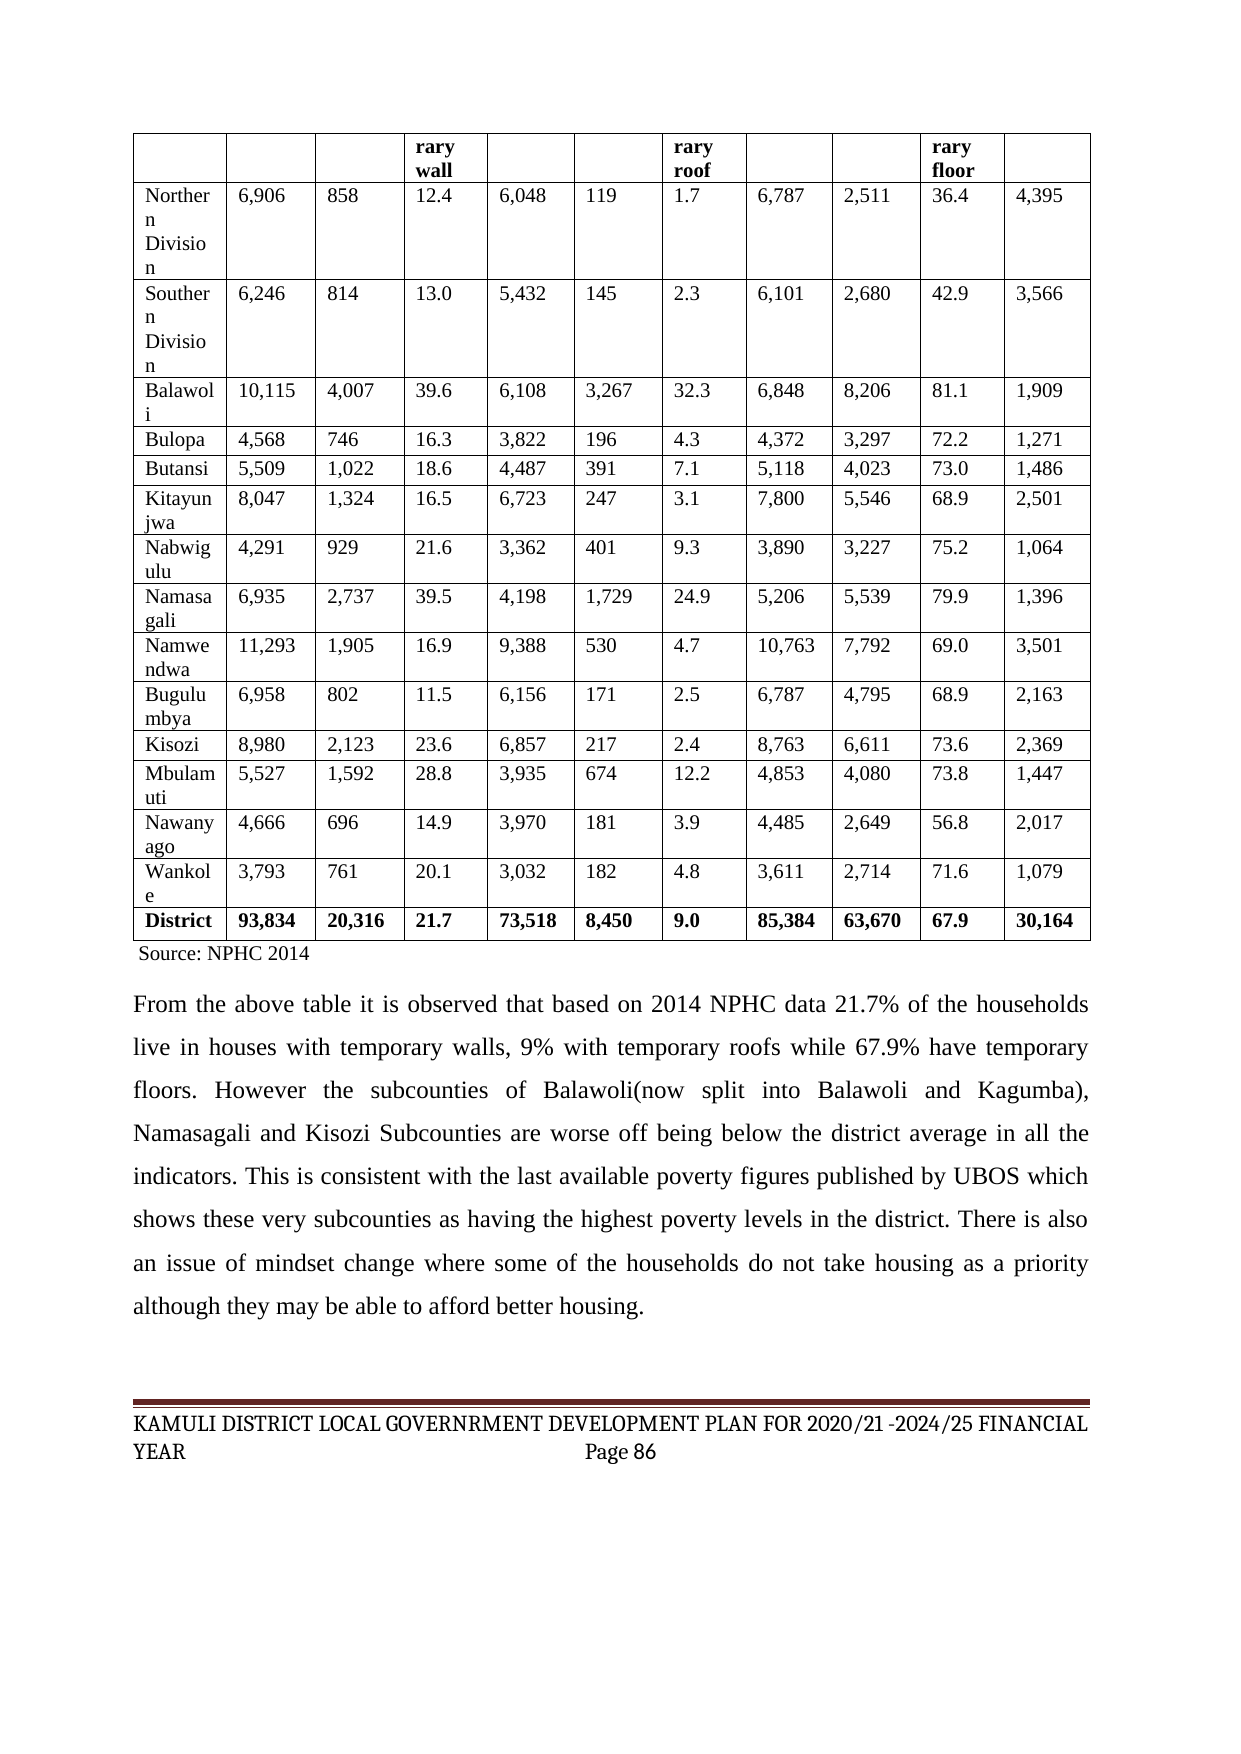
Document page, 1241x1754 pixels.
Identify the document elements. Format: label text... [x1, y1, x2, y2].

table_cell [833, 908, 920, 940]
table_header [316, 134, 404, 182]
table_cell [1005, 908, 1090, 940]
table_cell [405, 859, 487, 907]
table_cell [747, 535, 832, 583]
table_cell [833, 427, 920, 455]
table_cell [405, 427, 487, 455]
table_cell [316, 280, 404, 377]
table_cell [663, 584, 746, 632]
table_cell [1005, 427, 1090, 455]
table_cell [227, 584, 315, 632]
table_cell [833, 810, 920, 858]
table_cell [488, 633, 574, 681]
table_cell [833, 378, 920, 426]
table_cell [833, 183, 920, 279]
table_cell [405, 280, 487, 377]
text From the above table it is observed that based on 2014 NPHC data 21.7% of the households live in houses with temporary walls, 9% with temporary roofs while 67.9% have temporary floors. However the subcounties of Balawoli(now split into Balawoli and Kagumba), Namasagali and Kisozi Subcounties are worse off being below the district average in all the indicators. This is consistent with the last available poverty figures published by UBOS which shows these very subcounties as having the highest poverty levels in the district. There is also an issue of mindset change where some of the households do not take housing as a priority although they may be able to afford better housing. [133, 989, 1090, 1319]
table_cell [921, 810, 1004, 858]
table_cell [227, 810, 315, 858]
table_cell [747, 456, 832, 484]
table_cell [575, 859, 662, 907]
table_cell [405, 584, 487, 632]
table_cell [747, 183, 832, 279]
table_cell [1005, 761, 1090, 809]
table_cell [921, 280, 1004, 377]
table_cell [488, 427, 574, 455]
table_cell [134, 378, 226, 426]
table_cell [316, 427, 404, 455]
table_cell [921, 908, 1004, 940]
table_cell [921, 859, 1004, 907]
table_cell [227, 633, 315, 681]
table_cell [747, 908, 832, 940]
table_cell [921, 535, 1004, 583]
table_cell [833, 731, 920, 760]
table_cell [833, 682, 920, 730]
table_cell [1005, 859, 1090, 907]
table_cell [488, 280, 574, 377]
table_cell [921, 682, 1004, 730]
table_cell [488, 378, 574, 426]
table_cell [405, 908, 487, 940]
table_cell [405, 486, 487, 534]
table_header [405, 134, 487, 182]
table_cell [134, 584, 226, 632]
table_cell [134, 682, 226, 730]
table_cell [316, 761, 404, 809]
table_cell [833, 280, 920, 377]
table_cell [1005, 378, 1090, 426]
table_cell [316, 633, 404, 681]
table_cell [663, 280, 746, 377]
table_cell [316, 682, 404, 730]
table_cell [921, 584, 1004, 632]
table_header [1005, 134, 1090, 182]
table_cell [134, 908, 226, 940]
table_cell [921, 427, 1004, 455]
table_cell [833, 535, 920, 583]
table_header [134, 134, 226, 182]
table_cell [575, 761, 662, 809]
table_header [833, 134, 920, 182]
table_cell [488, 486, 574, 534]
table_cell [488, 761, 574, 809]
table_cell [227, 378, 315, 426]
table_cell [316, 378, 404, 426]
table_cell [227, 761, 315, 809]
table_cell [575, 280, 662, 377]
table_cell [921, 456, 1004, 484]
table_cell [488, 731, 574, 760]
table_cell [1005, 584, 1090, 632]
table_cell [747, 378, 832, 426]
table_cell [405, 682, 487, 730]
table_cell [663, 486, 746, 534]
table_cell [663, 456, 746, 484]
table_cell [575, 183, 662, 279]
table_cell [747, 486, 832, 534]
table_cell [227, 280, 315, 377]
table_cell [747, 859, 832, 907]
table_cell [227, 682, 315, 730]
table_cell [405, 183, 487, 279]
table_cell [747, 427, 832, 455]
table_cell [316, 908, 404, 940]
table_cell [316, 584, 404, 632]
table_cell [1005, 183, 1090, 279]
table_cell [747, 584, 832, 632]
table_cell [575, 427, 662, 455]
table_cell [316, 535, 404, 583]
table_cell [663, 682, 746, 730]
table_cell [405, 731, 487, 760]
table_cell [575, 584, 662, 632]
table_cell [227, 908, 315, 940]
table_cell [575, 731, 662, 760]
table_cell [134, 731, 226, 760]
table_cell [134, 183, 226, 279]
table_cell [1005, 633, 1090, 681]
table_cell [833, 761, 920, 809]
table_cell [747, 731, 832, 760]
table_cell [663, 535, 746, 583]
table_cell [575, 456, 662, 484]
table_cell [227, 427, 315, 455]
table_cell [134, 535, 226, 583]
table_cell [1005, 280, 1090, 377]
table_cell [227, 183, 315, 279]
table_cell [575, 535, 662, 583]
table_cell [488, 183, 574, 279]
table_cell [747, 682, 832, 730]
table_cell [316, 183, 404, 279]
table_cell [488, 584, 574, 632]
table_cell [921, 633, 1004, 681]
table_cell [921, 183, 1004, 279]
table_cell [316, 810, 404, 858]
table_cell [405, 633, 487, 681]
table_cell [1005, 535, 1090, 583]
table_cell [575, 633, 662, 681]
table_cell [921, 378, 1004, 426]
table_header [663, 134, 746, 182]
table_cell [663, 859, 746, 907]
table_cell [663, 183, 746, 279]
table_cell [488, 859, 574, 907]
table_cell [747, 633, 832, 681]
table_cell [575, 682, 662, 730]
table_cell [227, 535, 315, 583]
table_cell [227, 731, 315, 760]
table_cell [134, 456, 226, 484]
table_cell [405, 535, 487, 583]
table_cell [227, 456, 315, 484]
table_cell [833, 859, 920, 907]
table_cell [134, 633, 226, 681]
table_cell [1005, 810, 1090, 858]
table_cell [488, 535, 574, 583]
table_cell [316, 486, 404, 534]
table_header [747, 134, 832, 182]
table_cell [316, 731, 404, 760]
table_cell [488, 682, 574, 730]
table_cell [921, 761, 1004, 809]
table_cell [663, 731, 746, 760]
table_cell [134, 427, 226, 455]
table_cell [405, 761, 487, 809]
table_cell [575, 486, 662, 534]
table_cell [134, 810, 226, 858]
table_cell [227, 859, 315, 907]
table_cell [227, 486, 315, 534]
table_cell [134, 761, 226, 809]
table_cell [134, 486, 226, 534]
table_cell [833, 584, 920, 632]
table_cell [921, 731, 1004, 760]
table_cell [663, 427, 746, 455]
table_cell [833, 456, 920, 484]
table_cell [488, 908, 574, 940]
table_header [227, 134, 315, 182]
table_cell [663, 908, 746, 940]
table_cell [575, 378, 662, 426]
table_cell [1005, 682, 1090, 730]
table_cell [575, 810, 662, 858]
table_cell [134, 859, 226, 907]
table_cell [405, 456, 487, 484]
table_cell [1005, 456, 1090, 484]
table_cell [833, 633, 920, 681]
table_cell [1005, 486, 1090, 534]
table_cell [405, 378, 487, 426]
text Source: NPHC 2014 [133, 941, 1090, 965]
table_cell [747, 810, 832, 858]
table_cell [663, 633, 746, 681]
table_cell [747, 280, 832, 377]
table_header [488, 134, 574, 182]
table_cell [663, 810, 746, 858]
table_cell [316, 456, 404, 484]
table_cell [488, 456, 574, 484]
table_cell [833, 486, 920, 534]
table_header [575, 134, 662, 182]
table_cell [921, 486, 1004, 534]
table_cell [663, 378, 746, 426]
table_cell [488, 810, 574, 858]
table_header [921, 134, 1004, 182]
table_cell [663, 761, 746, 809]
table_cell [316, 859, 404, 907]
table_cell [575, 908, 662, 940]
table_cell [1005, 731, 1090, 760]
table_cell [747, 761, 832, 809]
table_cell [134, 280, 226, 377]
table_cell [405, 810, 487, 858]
